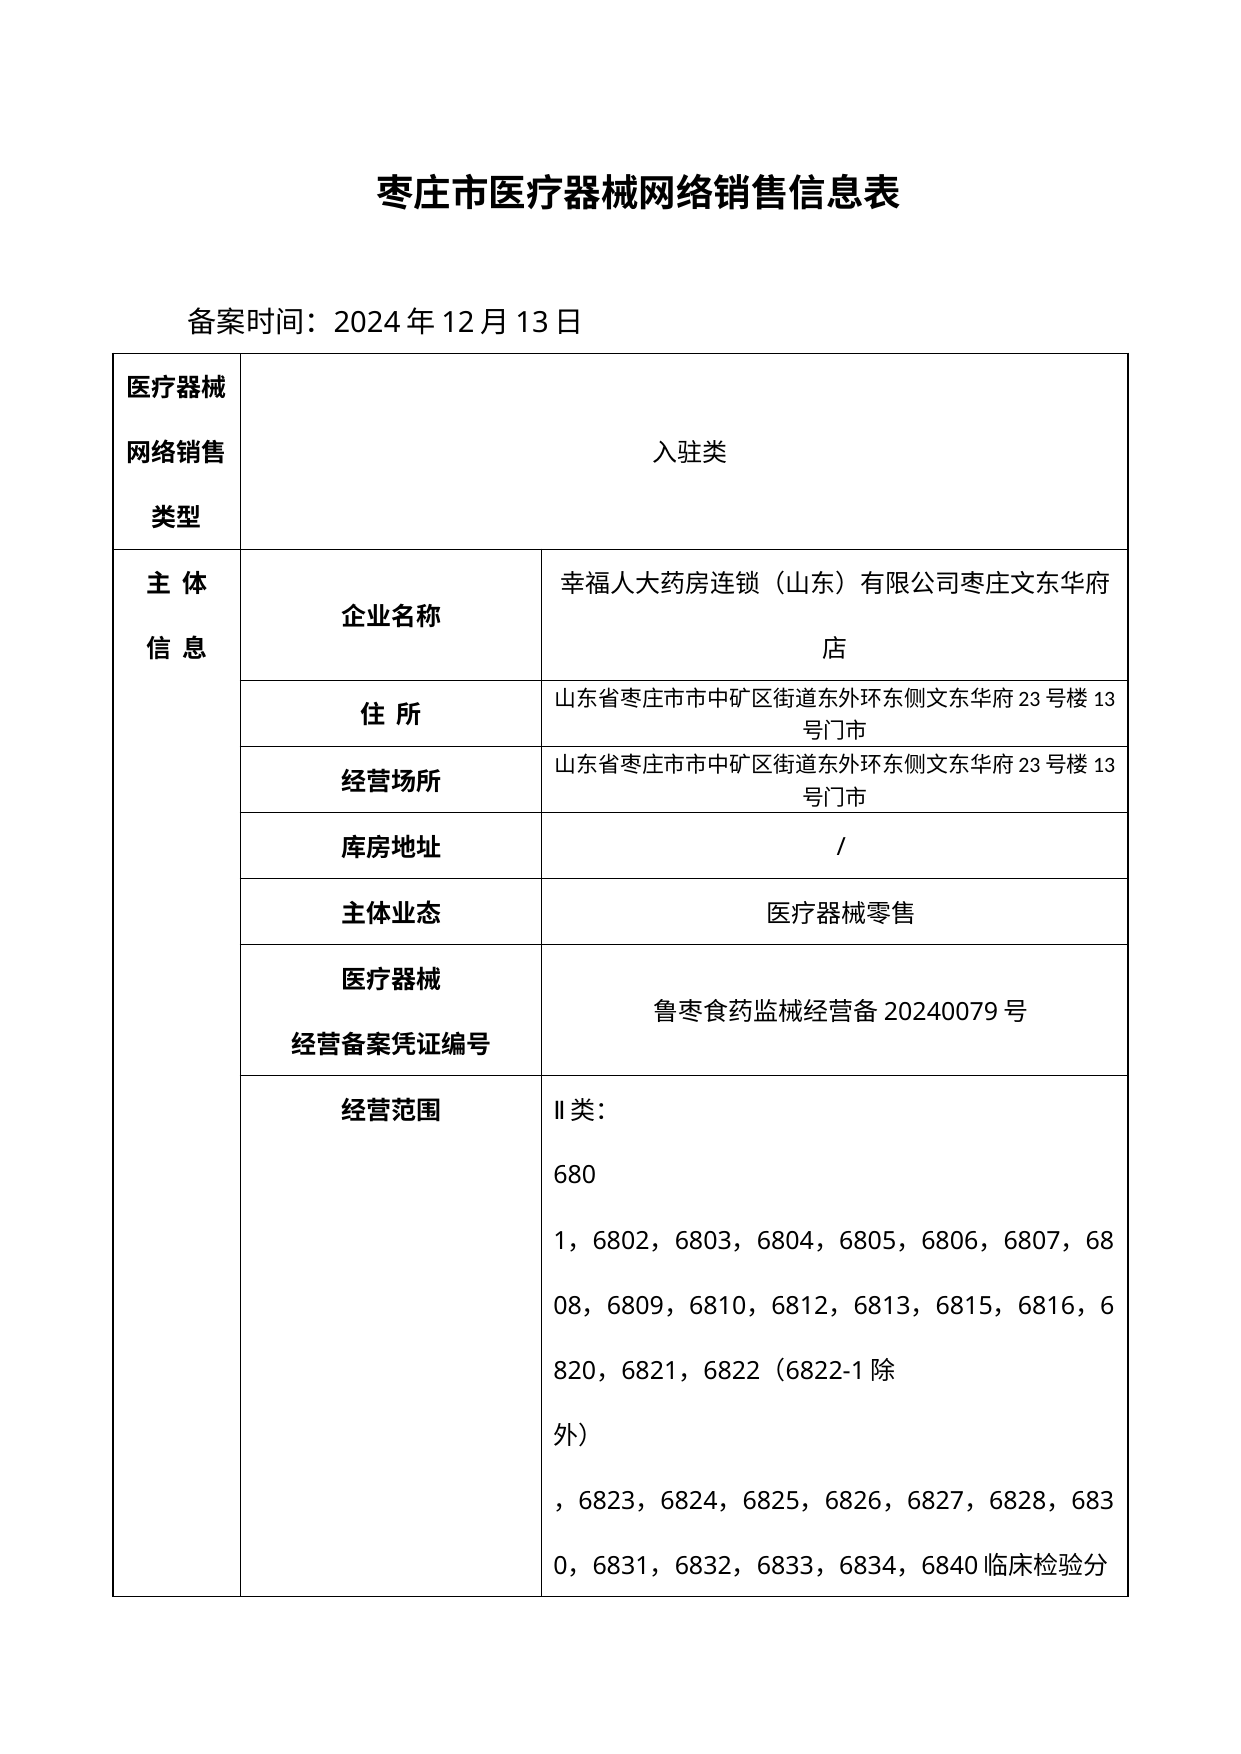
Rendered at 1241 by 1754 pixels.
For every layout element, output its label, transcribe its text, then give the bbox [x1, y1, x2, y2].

table_cell 住 所 [241, 681, 541, 746]
table_cell 医疗器械 经营备案凭证编号 [241, 945, 541, 1075]
table_cell 幸福人大药房连锁（山东）有限公司枣庄文东华府店 [542, 550, 1127, 679]
table_cell / [542, 813, 1127, 878]
table_header 入驻类 [241, 354, 1127, 548]
table_cell 主体业态 [241, 879, 541, 944]
table_cell 医疗器械零售 [542, 879, 1127, 944]
table_cell 鲁枣食药监械经营备20240079号 [542, 945, 1127, 1075]
table_cell 主 体 信 息 [114, 550, 240, 1596]
table_header 医疗器械 网络销售类型 [114, 354, 240, 548]
table_cell 库房地址 [241, 813, 541, 878]
table_cell 山东省枣庄市市中矿区街道东外环东侧文东华府23号楼13号门市 [542, 747, 1127, 812]
text 枣庄市医疗器械网络销售信息表 [187, 157, 1053, 222]
table_cell 经营场所 [241, 747, 541, 812]
table_cell 企业名称 [241, 550, 541, 679]
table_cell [542, 1076, 1127, 1596]
table_cell 经营范围 [241, 1076, 541, 1596]
text 备案时间：2024年12月13日 [187, 287, 1053, 352]
table_cell 山东省枣庄市市中矿区街道东外环东侧文东华府23号楼13号门市 [542, 681, 1127, 746]
